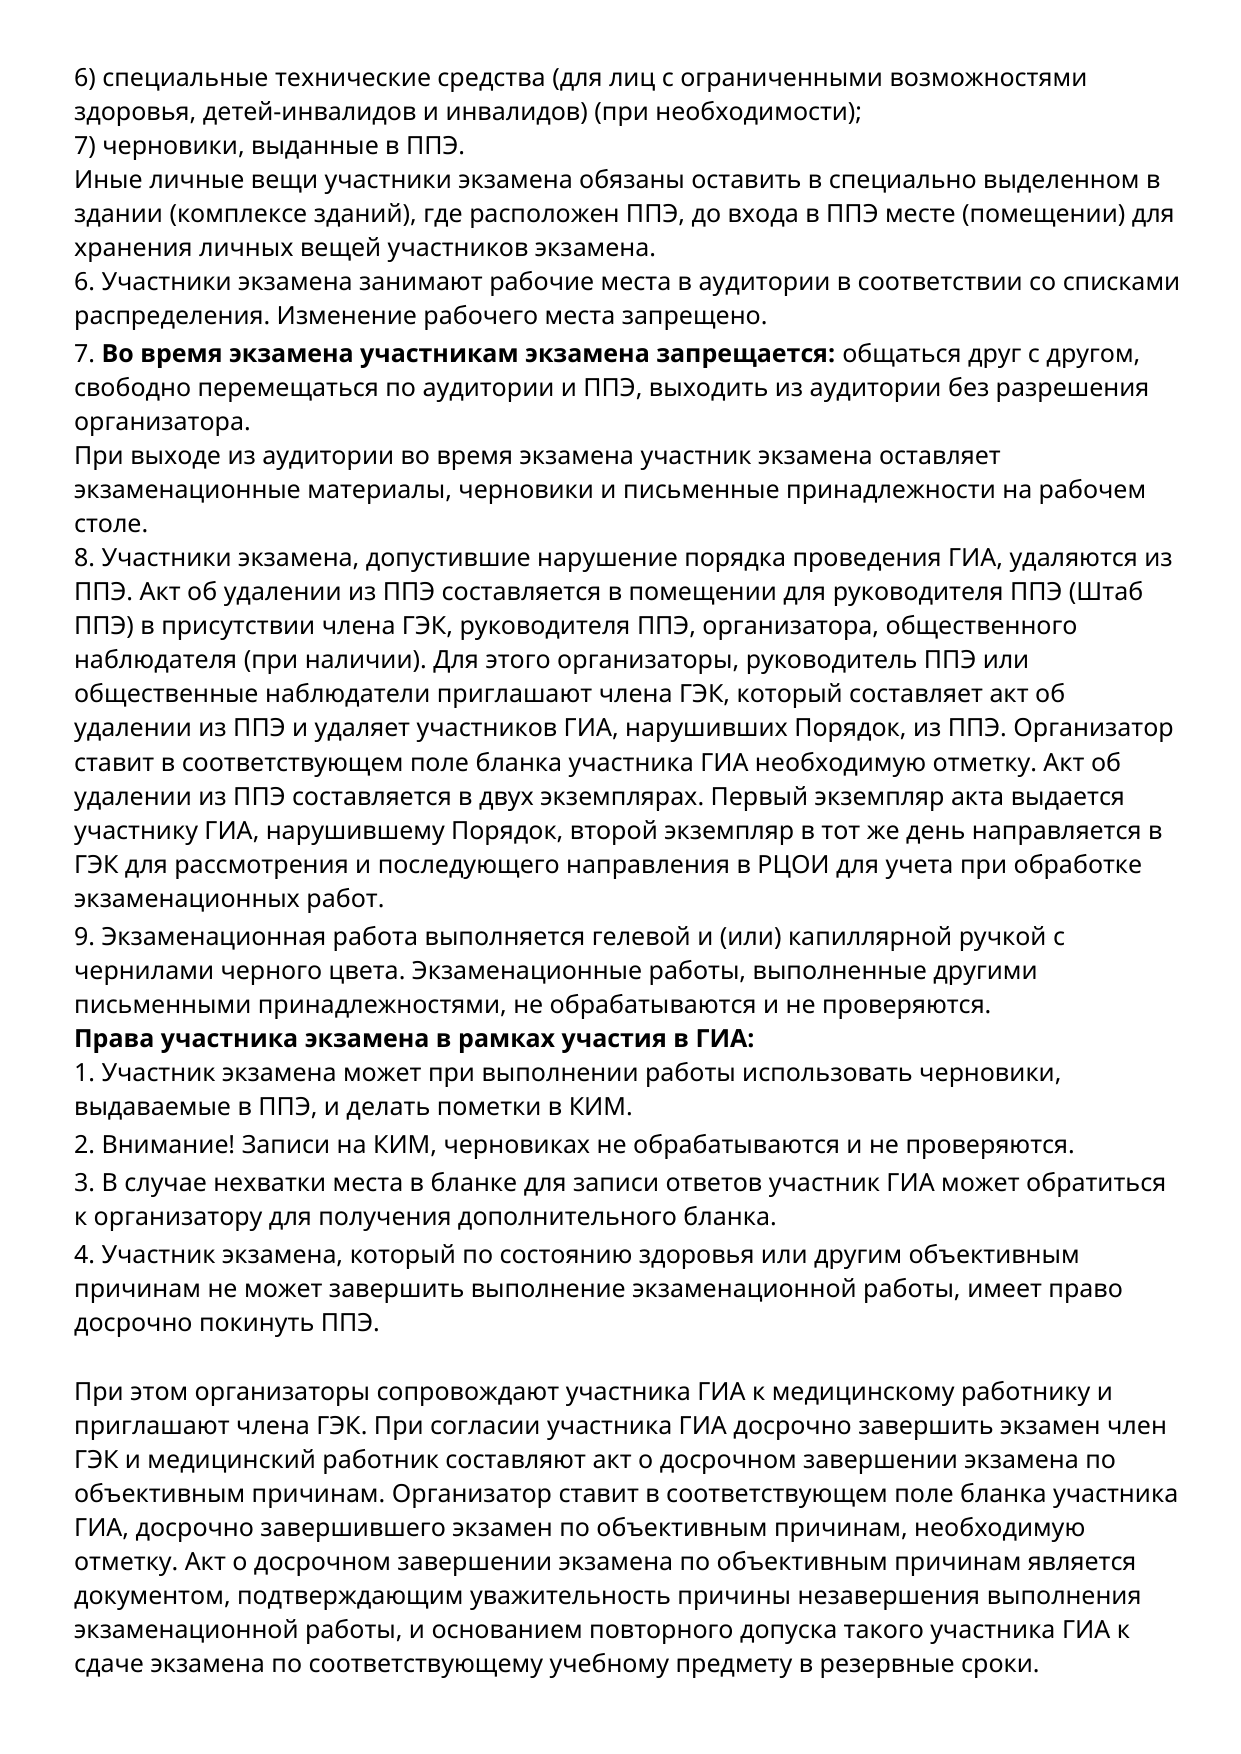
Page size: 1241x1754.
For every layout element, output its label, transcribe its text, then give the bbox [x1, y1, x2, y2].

text 9. Экзаменационная работа выполняется гелевой и (или) капиллярной ручкой с чернилами черного цвета. Экзаменационные работы, выполненные другими письменными принадлежностями, не обрабатываются и не проверяются. [74, 918, 1181, 1020]
text 7. Во время экзамена участникам экзамена запрещается: общаться друг с другом, свободно перемещаться по аудитории и ППЭ, выходить из аудитории без разрешения организатора. [74, 335, 1181, 438]
text 8. Участники экзамена, допустившие нарушение порядка проведения ГИА, удаляются из ППЭ. Акт об удалении из ППЭ составляется в помещении для руководителя ППЭ (Штаб ППЭ) в присутствии члена ГЭК, руководителя ППЭ, организатора, общественного наблюдателя (при наличии). Для этого организаторы, руководитель ППЭ или общественные наблюдатели приглашают члена ГЭК, который составляет акт об удалении из ППЭ и удаляет участников ГИА, нарушивших Порядок, из ППЭ. Организатор ставит в соответствующем поле бланка участника ГИА необходимую отметку. Акт об удалении из ППЭ составляется в двух экземплярах. Первый экземпляр акта выдается участнику ГИА, нарушившему Порядок, второй экземпляр в тот же день направляется в ГЭК для рассмотрения и последующего направления в РЦОИ для учета при обработке экзаменационных работ. [74, 540, 1181, 914]
text 4. Участник экзамена, который по состоянию здоровья или другим объективным причинам не может завершить выполнение экзаменационной работы, имеет право досрочно покинуть ППЭ. [74, 1237, 1181, 1339]
text 6) специальные технические средства (для лиц с ограниченными возможностями здоровья, детей-инвалидов и инвалидов) (при необходимости); [74, 59, 1181, 127]
text При этом организаторы сопровождают участника ГИА к медицинскому работнику и приглашают члена ГЭК. При согласии участника ГИА досрочно завершить экзамен член ГЭК и медицинский работник составляют акт о досрочном завершении экзамена по объективным причинам. Организатор ставит в соответствующем поле бланка участника ГИА, досрочно завершившего экзамен по объективным причинам, необходимую отметку. Акт о досрочном завершении экзамена по объективным причинам является документом, подтверждающим уважительность причины незавершения выполнения экзаменационной работы, и основанием повторного допуска такого участника ГИА к сдаче экзамена по соответствующему учебному предмету в резервные сроки. [74, 1373, 1181, 1680]
text 7) черновики, выданные в ППЭ. [74, 127, 1181, 161]
text Права участника экзамена в рамках участия в ГИА: [74, 1020, 1181, 1054]
text При выходе из аудитории во время экзамена участник экзамена оставляет экзаменационные материалы, черновики и письменные принадлежности на рабочем столе. [74, 438, 1181, 540]
text 1. Участник экзамена может при выполнении работы использовать черновики, выдаваемые в ППЭ, и делать пометки в КИМ. [74, 1054, 1181, 1123]
text 3. В случае нехватки места в бланке для записи ответов участник ГИА может обратиться к организатору для получения дополнительного бланка. [74, 1165, 1181, 1233]
text 2. Внимание! Записи на КИМ, черновиках не обрабатываются и не проверяются. [74, 1127, 1181, 1161]
text Иные личные вещи участники экзамена обязаны оставить в специально выделенном в здании (комплексе зданий), где расположен ППЭ, до входа в ППЭ месте (помещении) для хранения личных вещей участников экзамена. [74, 161, 1181, 263]
text 6. Участники экзамена занимают рабочие места в аудитории в соответствии со списками распределения. Изменение рабочего места запрещено. [74, 263, 1181, 332]
